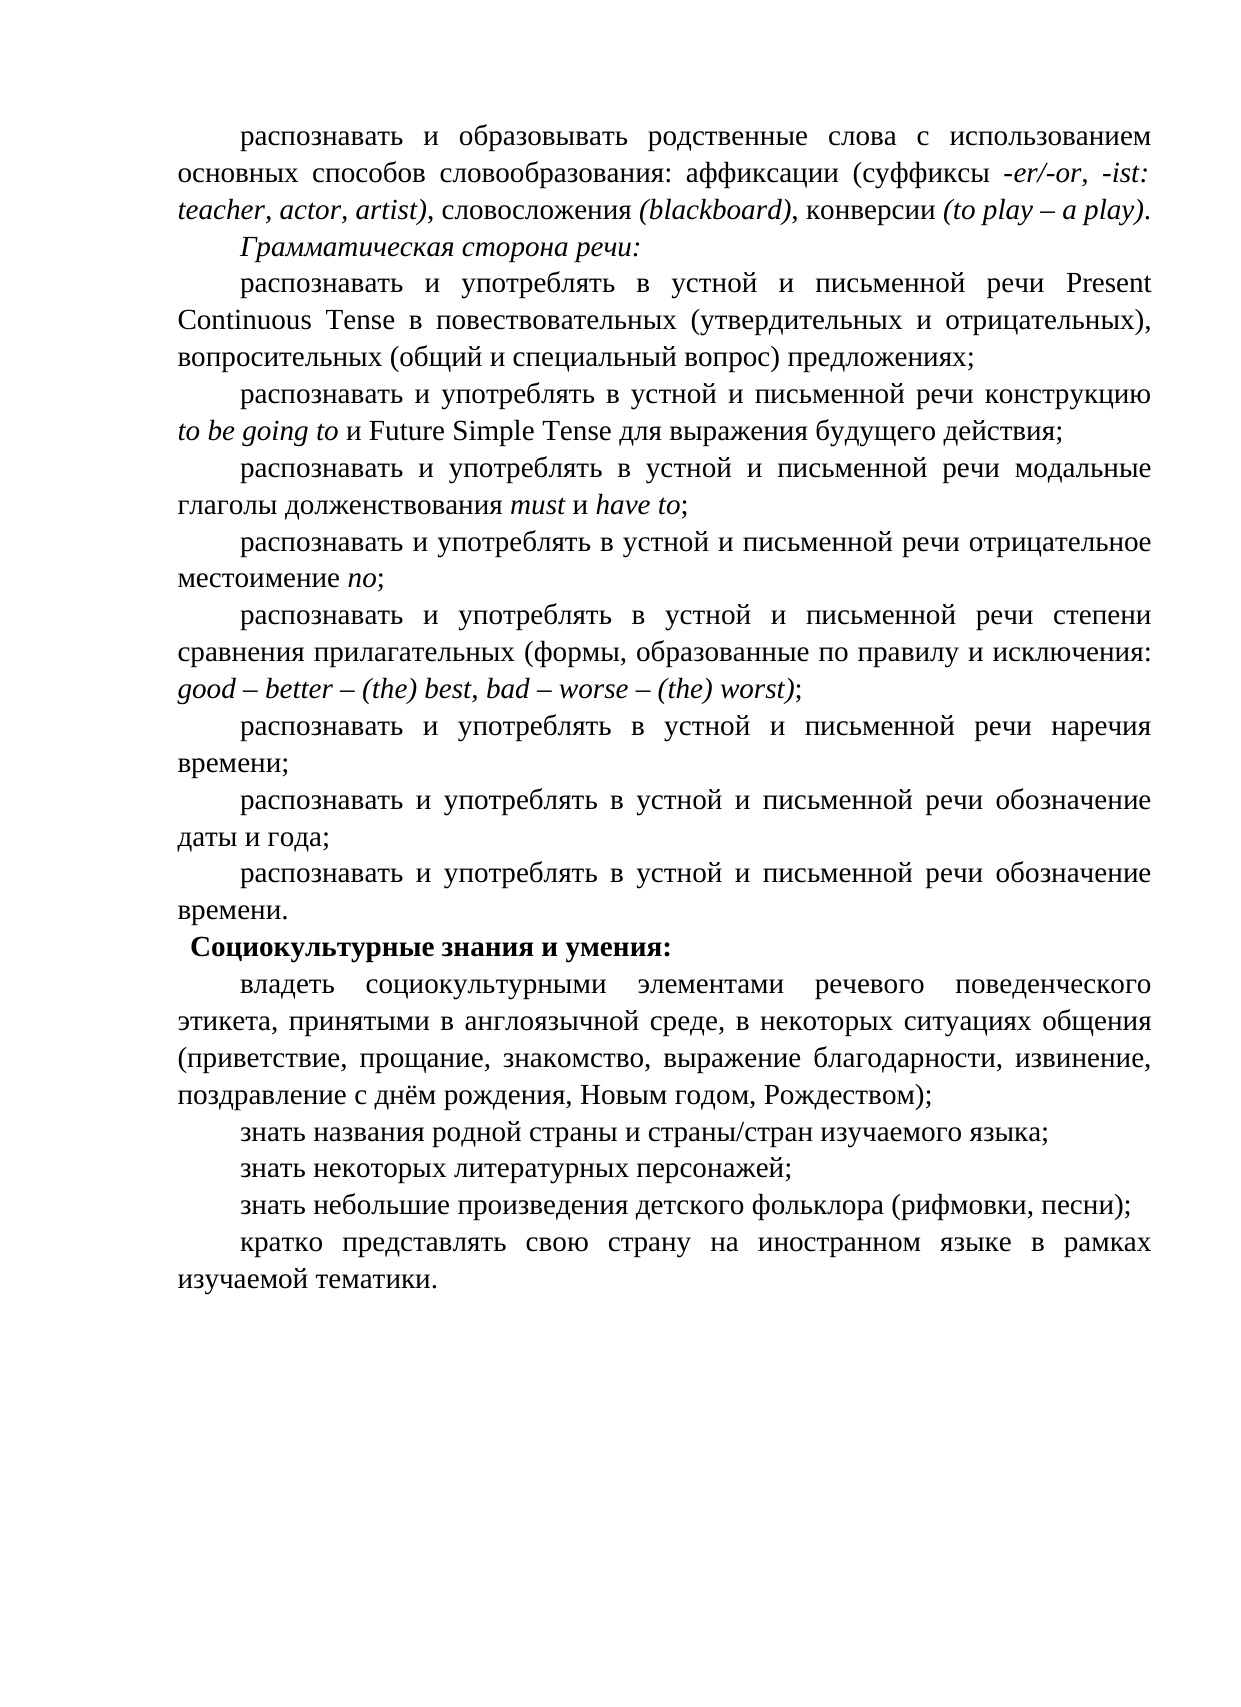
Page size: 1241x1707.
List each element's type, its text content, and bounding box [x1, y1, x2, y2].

text Грамматическая сторона речи: [177, 229, 1152, 262]
text распознавать и употреблять в устной и письменной речи степени сравнения прилагательных (формы, образованные по правилу и исключения: good – better – (the) best, bad – worse – (the) worst); [177, 597, 1152, 705]
text знать некоторых литературных персонажей; [177, 1151, 1152, 1184]
text распознавать и употреблять в устной и письменной речи наречия времени; [177, 708, 1152, 778]
text распознавать и образовывать родственные слова с использованием основных способов словообразования: аффиксации (суффиксы -er/-or, -ist: teacher, actor, artist), словосложения (blackboard), конверсии (to play – a play). [177, 118, 1152, 225]
text распознавать и употреблять в устной и письменной речи конструкцию to be going to и Future Simple Tense для выражения будущего действия; [177, 376, 1152, 447]
text распознавать и употреблять в устной и письменной речи обозначение даты и года; [177, 782, 1152, 852]
text распознавать и употреблять в устной и письменной речи Present Continuous Tense в повествовательных (утвердительных и отрицательных), вопросительных (общий и специальный вопрос) предложениях; [177, 266, 1152, 373]
text знать небольшие произведения детского фольклора (рифмовки, песни); [177, 1187, 1152, 1221]
text Социокультурные знания и умения: [190, 929, 1152, 963]
text распознавать и употреблять в устной и письменной речи обозначение времени. [177, 856, 1152, 926]
text владеть социокультурными элементами речевого поведенческого этикета, принятыми в англоязычной среде, в некоторых ситуациях общения (приветствие, прощание, знакомство, выражение благодарности, извинение, поздравление с днём рождения, Новым годом, Рождеством); [177, 966, 1152, 1110]
text кратко представлять свою страну на иностранном языке в рамках изучаемой тематики. [177, 1224, 1152, 1295]
text знать названия родной страны и страны/стран изучаемого языка; [177, 1114, 1152, 1147]
text распознавать и употреблять в устной и письменной речи модальные глаголы долженствования must и have to; [177, 450, 1152, 520]
text распознавать и употреблять в устной и письменной речи отрицательное местоимение no; [177, 524, 1152, 594]
